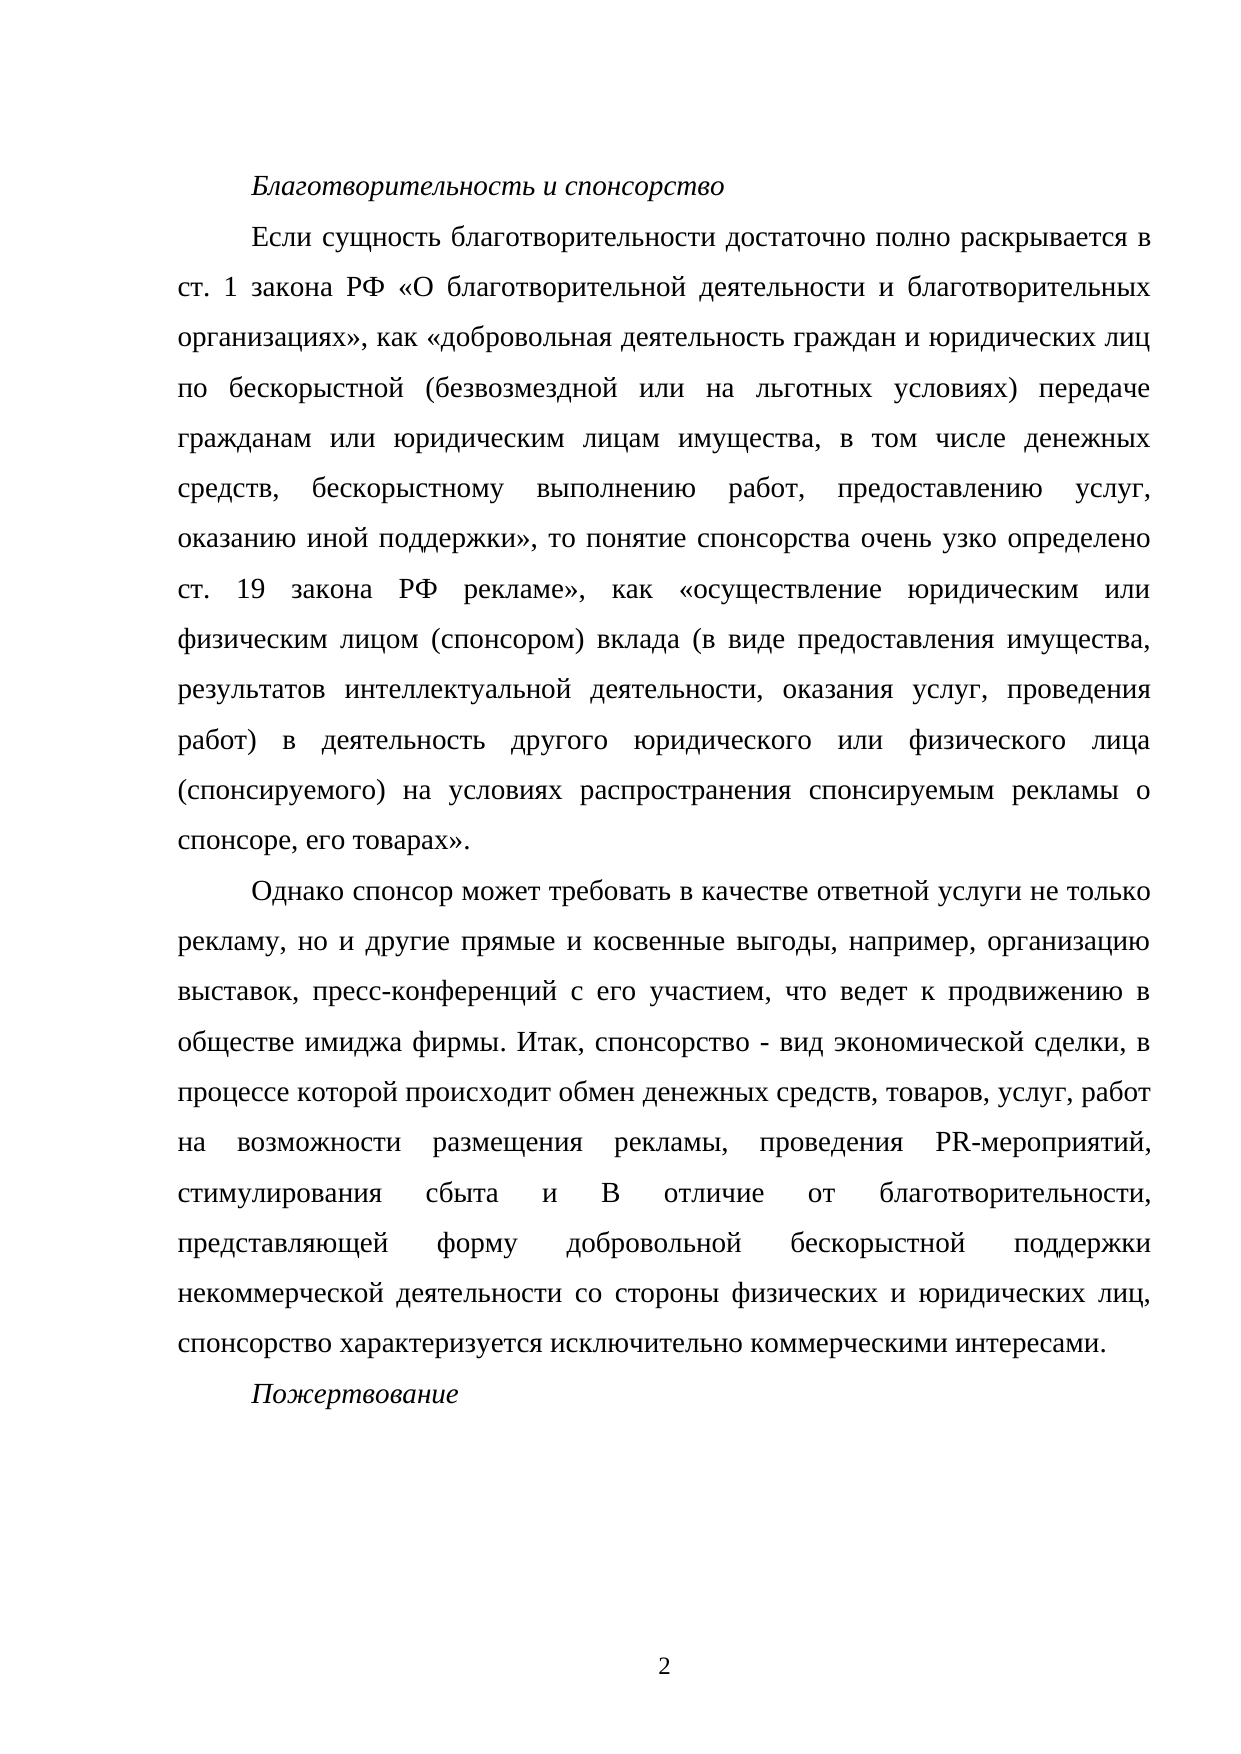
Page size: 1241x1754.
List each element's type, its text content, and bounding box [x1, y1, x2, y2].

text Если сущность благотворительности достаточно полно раскрывается в ст. 1 закона РФ «О благотворительной деятельности и благотворительных организациях», как «добровольная деятельность граждан и юридических лиц по бескорыстной (безвозмездной или на льготных условиях) передаче гражданам или юридическим лицам имущества, в том числе денежных средств, бескорыстному выполнению работ, предоставлению услуг, оказанию иной поддержки», то понятие спонсорства очень узко определено ст. 19 закона РФ рекламе», как «осуществление юридическим или физическим лицом (спонсором) вклада (в виде предоставления имущества, результатов интеллектуальной деятельности, оказания услуг, проведения работ) в деятельность другого юридического или физического лица (спонсируемого) на условиях распространения спонсируемым рекламы о спонсоре, его товарах». [177, 219, 1152, 856]
text Пожертвование [177, 1376, 1152, 1409]
text Благотворительность и спонсорство [177, 168, 1152, 202]
text Однако спонсор может требовать в качестве ответной услуги не только рекламу, но и другие прямые и косвенные выгоды, например, организацию выставок, пресс-конференций с его участием, что ведет к продвижению в обществе имиджа фирмы. Итак, спонсорство - вид экономической сделки, в процессе которой происходит обмен денежных средств, товаров, услуг, работ на возможности размещения рекламы, проведения PR-мероприятий, стимулирования сбыта и В отличие от благотворительности, представляющей форму добровольной бескорыстной поддержки некоммерческой деятельности со стороны физических и юридических лиц, спонсорство характеризуется исключительно коммерческими интересами. [177, 873, 1152, 1359]
